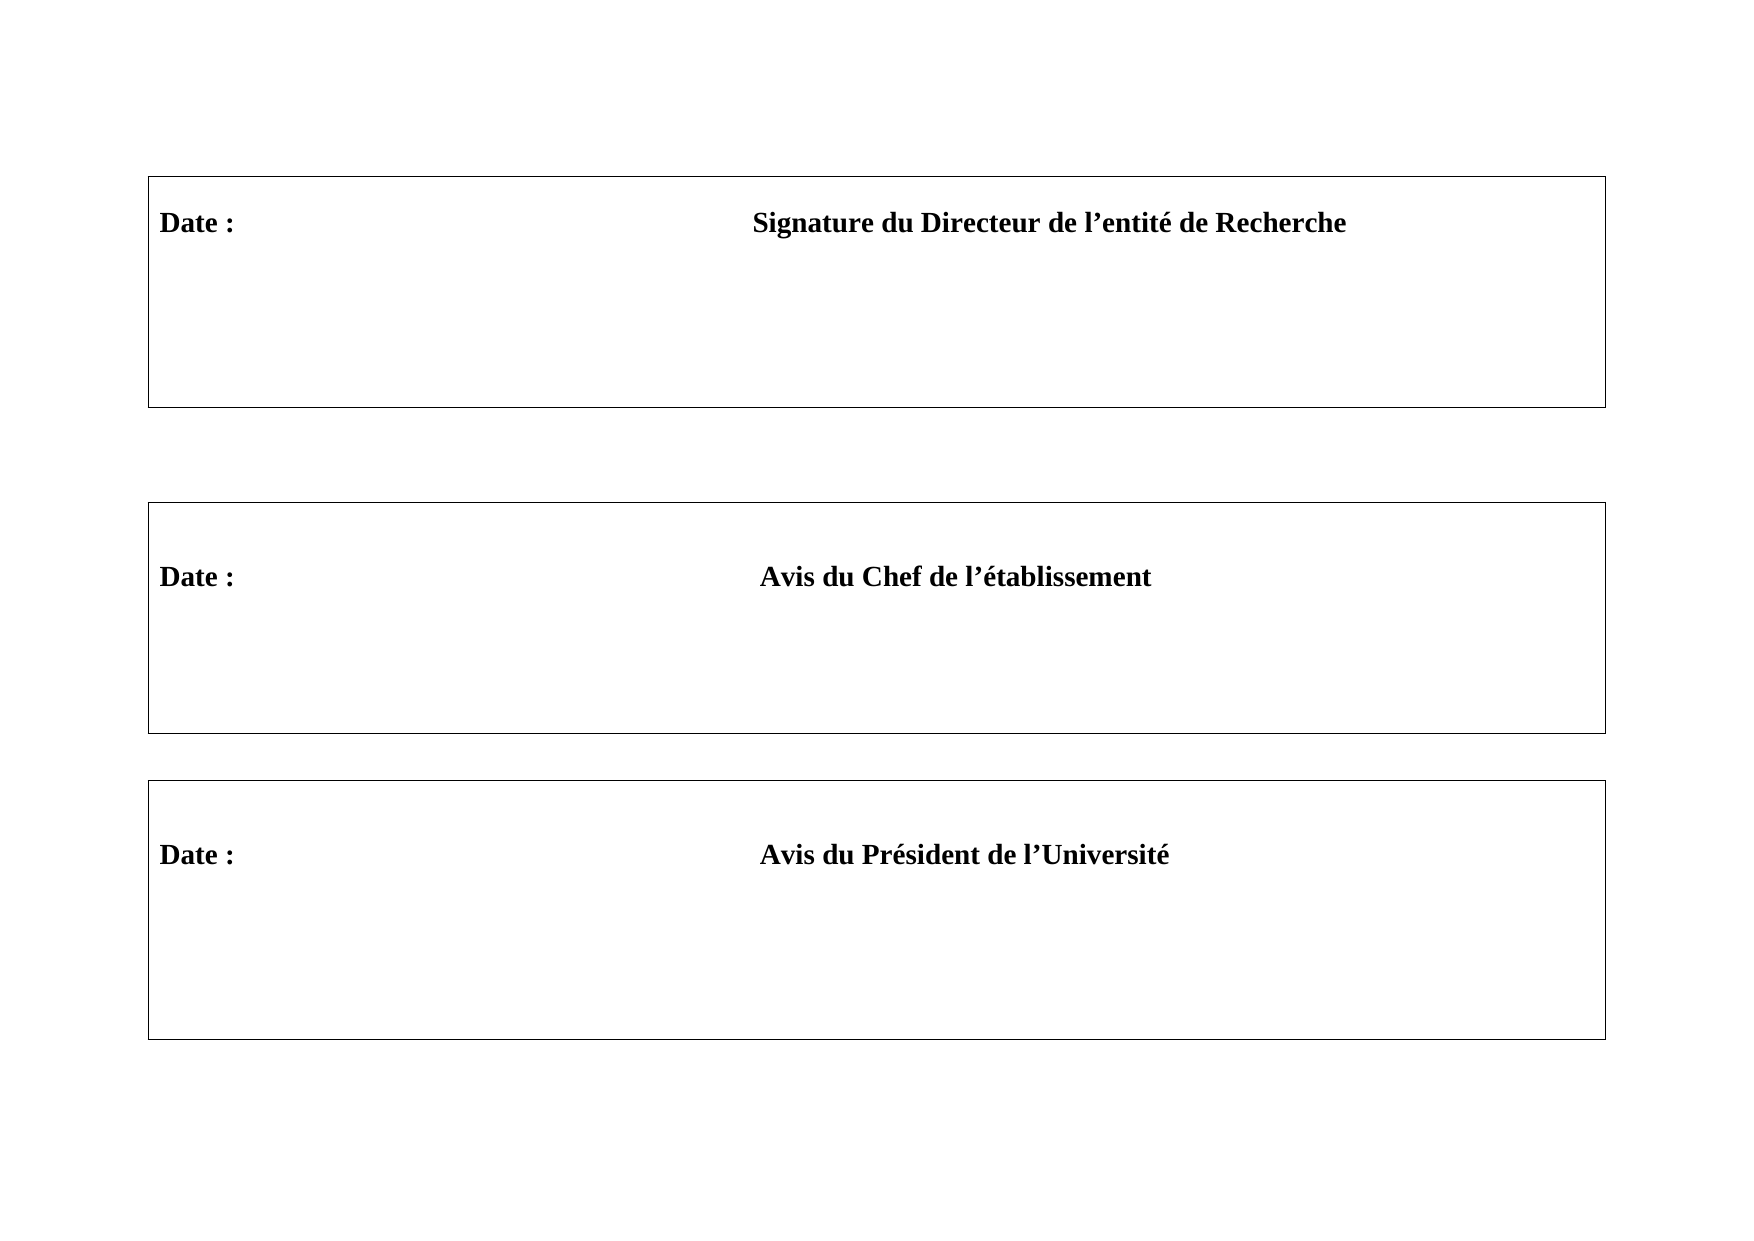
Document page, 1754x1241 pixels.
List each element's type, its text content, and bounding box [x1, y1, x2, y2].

table_header Date : Avis du Chef de l’établissement [149, 503, 1605, 732]
table_header Date : Avis du Président de l’Université [149, 781, 1605, 1039]
table_header Date : Signature du Directeur de l’entité de Recherche [149, 177, 1605, 407]
